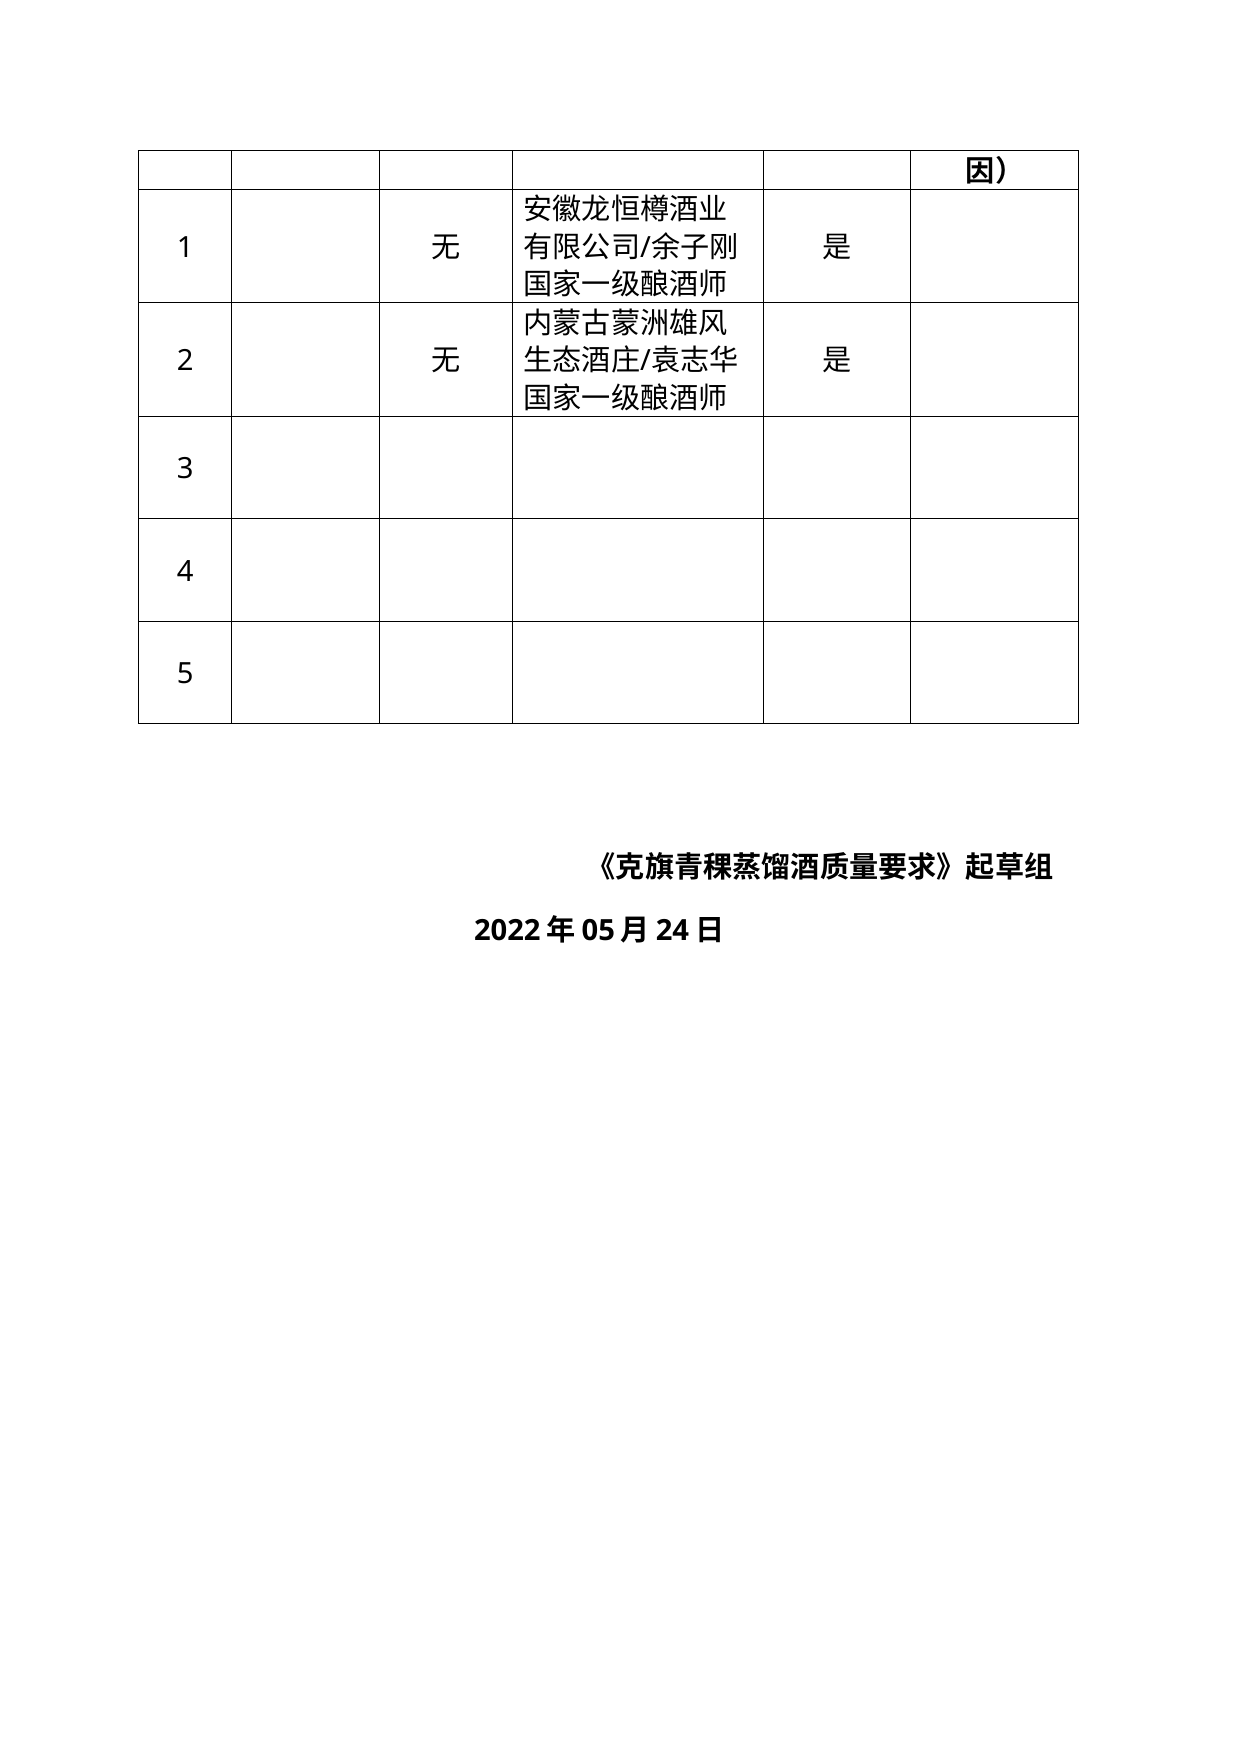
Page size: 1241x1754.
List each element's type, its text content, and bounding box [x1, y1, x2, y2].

table_cell [513, 417, 763, 518]
table_cell [911, 190, 1078, 302]
table_header 章节编号 [232, 151, 379, 188]
table_cell [764, 622, 910, 723]
table_header 不采纳 （说明原因） [911, 151, 1078, 188]
table_cell 是 [764, 303, 910, 416]
table_cell 5 [139, 622, 231, 723]
table_cell 3 [139, 417, 231, 518]
table_cell [764, 417, 910, 518]
table_header 提出单位/专家 [513, 151, 763, 188]
table_cell 2 [139, 303, 231, 416]
table_cell 是 [764, 190, 910, 302]
table_cell [911, 519, 1078, 621]
table_cell [380, 519, 512, 621]
text 《克旗青稞蒸馏酒质量要求》起草组 [187, 843, 1053, 886]
table_cell [513, 519, 763, 621]
table_cell [232, 190, 379, 302]
table_cell 4 [139, 519, 231, 621]
table_cell [911, 417, 1078, 518]
table_cell [911, 303, 1078, 416]
table_cell [232, 417, 379, 518]
table_cell [513, 622, 763, 723]
table_header 意见 [380, 151, 512, 188]
table_cell 无 [380, 190, 512, 302]
table_cell 安徽龙恒樽酒业有限公司/余子刚 国家一级酿酒师 [513, 190, 763, 302]
table_cell [232, 303, 379, 416]
table_cell [232, 519, 379, 621]
text 2022年05月24日 [187, 907, 1053, 949]
table_cell 1 [139, 190, 231, 302]
table_header 序号 [139, 151, 231, 188]
table_cell [380, 622, 512, 723]
table_cell 内蒙古蒙洲雄风生态酒庄/袁志华 国家一级酿酒师 [513, 303, 763, 416]
table_cell [380, 417, 512, 518]
table_header 是否采纳 [764, 151, 910, 188]
table_cell [232, 622, 379, 723]
table_cell [911, 622, 1078, 723]
table_cell 无 [380, 303, 512, 416]
table_cell [764, 519, 910, 621]
